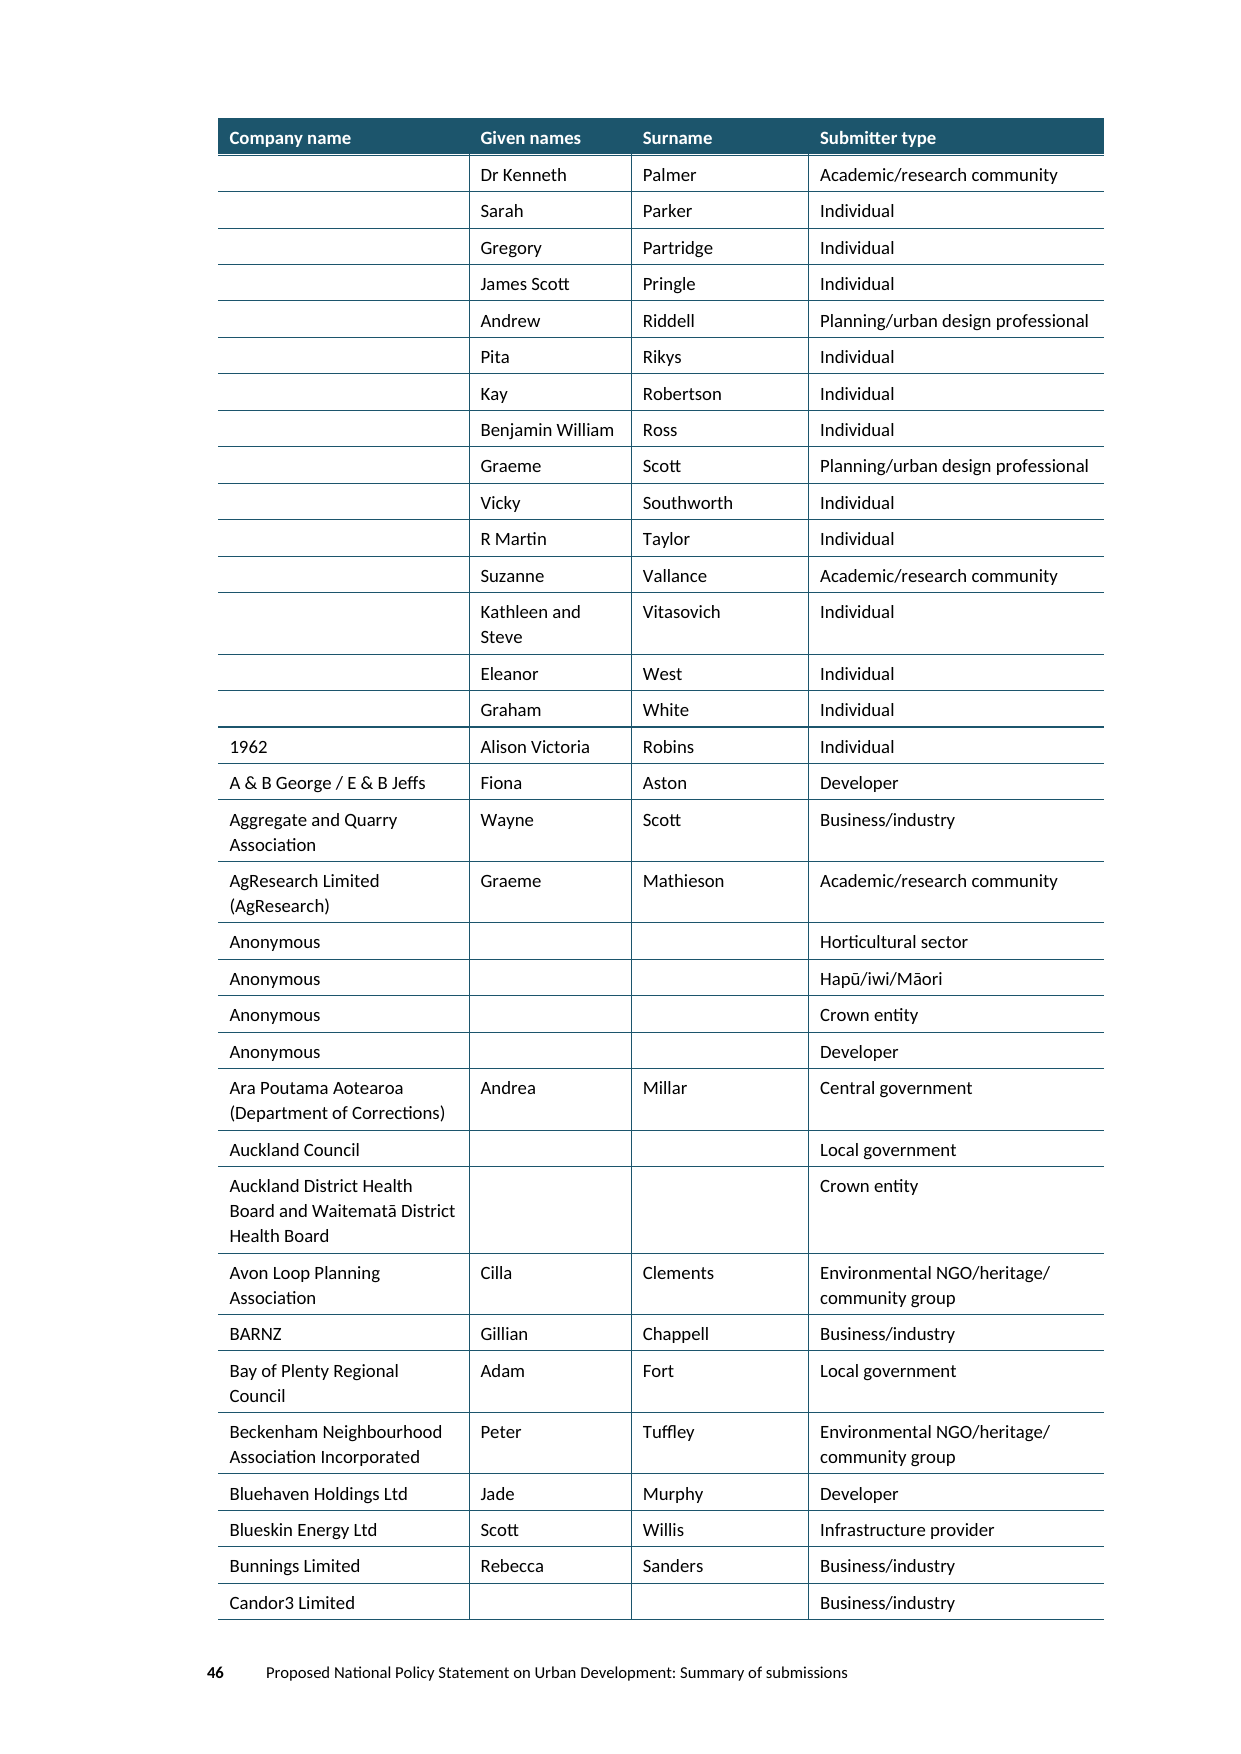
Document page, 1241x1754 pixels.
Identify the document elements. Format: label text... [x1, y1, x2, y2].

table_cell Clements [632, 1254, 808, 1314]
table_cell Mathieson [632, 862, 808, 922]
table_cell Individual [809, 265, 1104, 300]
table_cell [632, 1131, 808, 1166]
table_cell Sarah [470, 192, 631, 227]
table_cell Millar [632, 1069, 808, 1129]
table_header Given names [470, 119, 631, 154]
table_cell [632, 1584, 808, 1619]
table_cell Developer [809, 1033, 1104, 1068]
table_cell Rebecca [470, 1547, 631, 1583]
table_cell [632, 923, 808, 959]
table_cell Auckland Council [218, 1131, 469, 1166]
table_cell Environmental NGO/heritage/ community group [809, 1413, 1104, 1473]
table_cell Kathleen and Steve [470, 593, 631, 653]
table_cell AgResearch Limited (AgResearch) [218, 862, 469, 922]
table_cell Avon Loop Planning Association [218, 1254, 469, 1314]
table_cell 1962 [218, 728, 469, 763]
table_cell Developer [809, 764, 1104, 799]
table_cell [632, 1167, 808, 1252]
table_cell Jade [470, 1474, 631, 1510]
table_cell Anonymous [218, 960, 469, 995]
table_header Company name [218, 119, 469, 154]
table_cell Bluehaven Holdings Ltd [218, 1474, 469, 1510]
table_cell Ross [632, 411, 808, 446]
table_cell Pringle [632, 265, 808, 300]
table_cell [218, 691, 469, 726]
table_cell Horticultural sector [809, 923, 1104, 959]
table_cell [218, 411, 469, 446]
table_cell Benjamin William [470, 411, 631, 446]
table_cell Aston [632, 764, 808, 799]
table_header Submitter type [809, 119, 1104, 154]
table_cell Palmer [632, 156, 808, 191]
table_cell Blueskin Energy Ltd [218, 1511, 469, 1546]
table_cell Environmental NGO/heritage/ community group [809, 1254, 1104, 1314]
table_cell Academic/research community [809, 862, 1104, 922]
table_cell Crown entity [809, 1167, 1104, 1252]
table_cell Graeme [470, 862, 631, 922]
table_cell Individual [809, 374, 1104, 410]
table_cell Peter [470, 1413, 631, 1473]
table_cell Chappell [632, 1315, 808, 1350]
table_cell [218, 520, 469, 556]
table_cell Bunnings Limited [218, 1547, 469, 1583]
table_cell Fort [632, 1351, 808, 1412]
table_cell Individual [809, 728, 1104, 763]
table_cell Crown entity [809, 996, 1104, 1032]
table_cell Scott [632, 447, 808, 483]
table_cell Anonymous [218, 1033, 469, 1068]
table_cell [218, 557, 469, 592]
table_cell [218, 192, 469, 227]
table_cell Central government [809, 1069, 1104, 1129]
table_cell R Martin [470, 520, 631, 556]
table_cell [218, 593, 469, 653]
table_cell Business/industry [809, 1315, 1104, 1350]
table_cell Tuffley [632, 1413, 808, 1473]
table_cell [218, 229, 469, 264]
table_cell [470, 1033, 631, 1068]
table_cell Taylor [632, 520, 808, 556]
table_cell Auckland District Health Board and Waitematā District Health Board [218, 1167, 469, 1252]
table_cell Scott [632, 800, 808, 861]
table_cell Developer [809, 1474, 1104, 1510]
table_cell Individual [809, 229, 1104, 264]
table_cell Southworth [632, 484, 808, 519]
table_cell [632, 1033, 808, 1068]
table_cell BARNZ [218, 1315, 469, 1350]
table_cell Candor3 Limited [218, 1584, 469, 1619]
table_cell Vitasovich [632, 593, 808, 653]
table_cell Academic/research community [809, 557, 1104, 592]
table_cell Ara Poutama Aotearoa (Department of Corrections) [218, 1069, 469, 1129]
table_cell Individual [809, 484, 1104, 519]
table_cell [470, 1131, 631, 1166]
table_cell Adam [470, 1351, 631, 1412]
table_cell Robertson [632, 374, 808, 410]
table_cell Individual [809, 655, 1104, 690]
table_cell Graeme [470, 447, 631, 483]
table_cell [470, 923, 631, 959]
table_cell Individual [809, 338, 1104, 373]
table_cell Pita [470, 338, 631, 373]
table_cell [218, 156, 469, 191]
table_cell Murphy [632, 1474, 808, 1510]
table_cell Eleanor [470, 655, 631, 690]
table_cell Aggregate and Quarry Association [218, 800, 469, 861]
table_cell Planning/urban design professional [809, 301, 1104, 337]
table_cell [218, 447, 469, 483]
table_cell Local government [809, 1351, 1104, 1412]
table_cell James Scott [470, 265, 631, 300]
table_cell Willis [632, 1511, 808, 1546]
table_cell [218, 484, 469, 519]
table_cell [632, 996, 808, 1032]
table_cell Gregory [470, 229, 631, 264]
table_cell Bay of Plenty Regional Council [218, 1351, 469, 1412]
table_cell Andrea [470, 1069, 631, 1129]
table_cell Dr Kenneth [470, 156, 631, 191]
table_cell Individual [809, 192, 1104, 227]
table_cell Individual [809, 520, 1104, 556]
table_cell [218, 655, 469, 690]
table_cell Wayne [470, 800, 631, 861]
table_cell Graham [470, 691, 631, 726]
table_cell Sanders [632, 1547, 808, 1583]
table_cell [470, 1167, 631, 1252]
table_cell West [632, 655, 808, 690]
table_cell Individual [809, 691, 1104, 726]
table_cell Riddell [632, 301, 808, 337]
table_cell Infrastructure provider [809, 1511, 1104, 1546]
table_cell [218, 374, 469, 410]
table_cell Alison Victoria [470, 728, 631, 763]
table_cell A & B George / E & B Jeffs [218, 764, 469, 799]
table_cell [218, 338, 469, 373]
table_header Surname [632, 119, 808, 154]
table_cell Vallance [632, 557, 808, 592]
table_cell [632, 960, 808, 995]
table_cell Cilla [470, 1254, 631, 1314]
table_cell Individual [809, 411, 1104, 446]
table_cell Planning/urban design professional [809, 447, 1104, 483]
table_cell [470, 1584, 631, 1619]
table_cell [470, 996, 631, 1032]
table_cell Scott [470, 1511, 631, 1546]
table_cell Hapū/iwi/Māori [809, 960, 1104, 995]
table_cell Kay [470, 374, 631, 410]
table_cell Beckenham Neighbourhood Association Incorporated [218, 1413, 469, 1473]
table_cell Business/industry [809, 1547, 1104, 1583]
table_cell White [632, 691, 808, 726]
table_cell [218, 265, 469, 300]
table_cell [470, 960, 631, 995]
table_cell [218, 301, 469, 337]
table_cell Individual [809, 593, 1104, 653]
table_cell Suzanne [470, 557, 631, 592]
table_cell Andrew [470, 301, 631, 337]
table_cell Business/industry [809, 1584, 1104, 1619]
table_cell Partridge [632, 229, 808, 264]
table_cell Local government [809, 1131, 1104, 1166]
table_cell Anonymous [218, 923, 469, 959]
table_cell Business/industry [809, 800, 1104, 861]
table_cell Parker [632, 192, 808, 227]
table_cell Fiona [470, 764, 631, 799]
table_cell Academic/research community [809, 156, 1104, 191]
table_cell Rikys [632, 338, 808, 373]
table_cell Gillian [470, 1315, 631, 1350]
table_cell Robins [632, 728, 808, 763]
table_cell Anonymous [218, 996, 469, 1032]
table_cell Vicky [470, 484, 631, 519]
